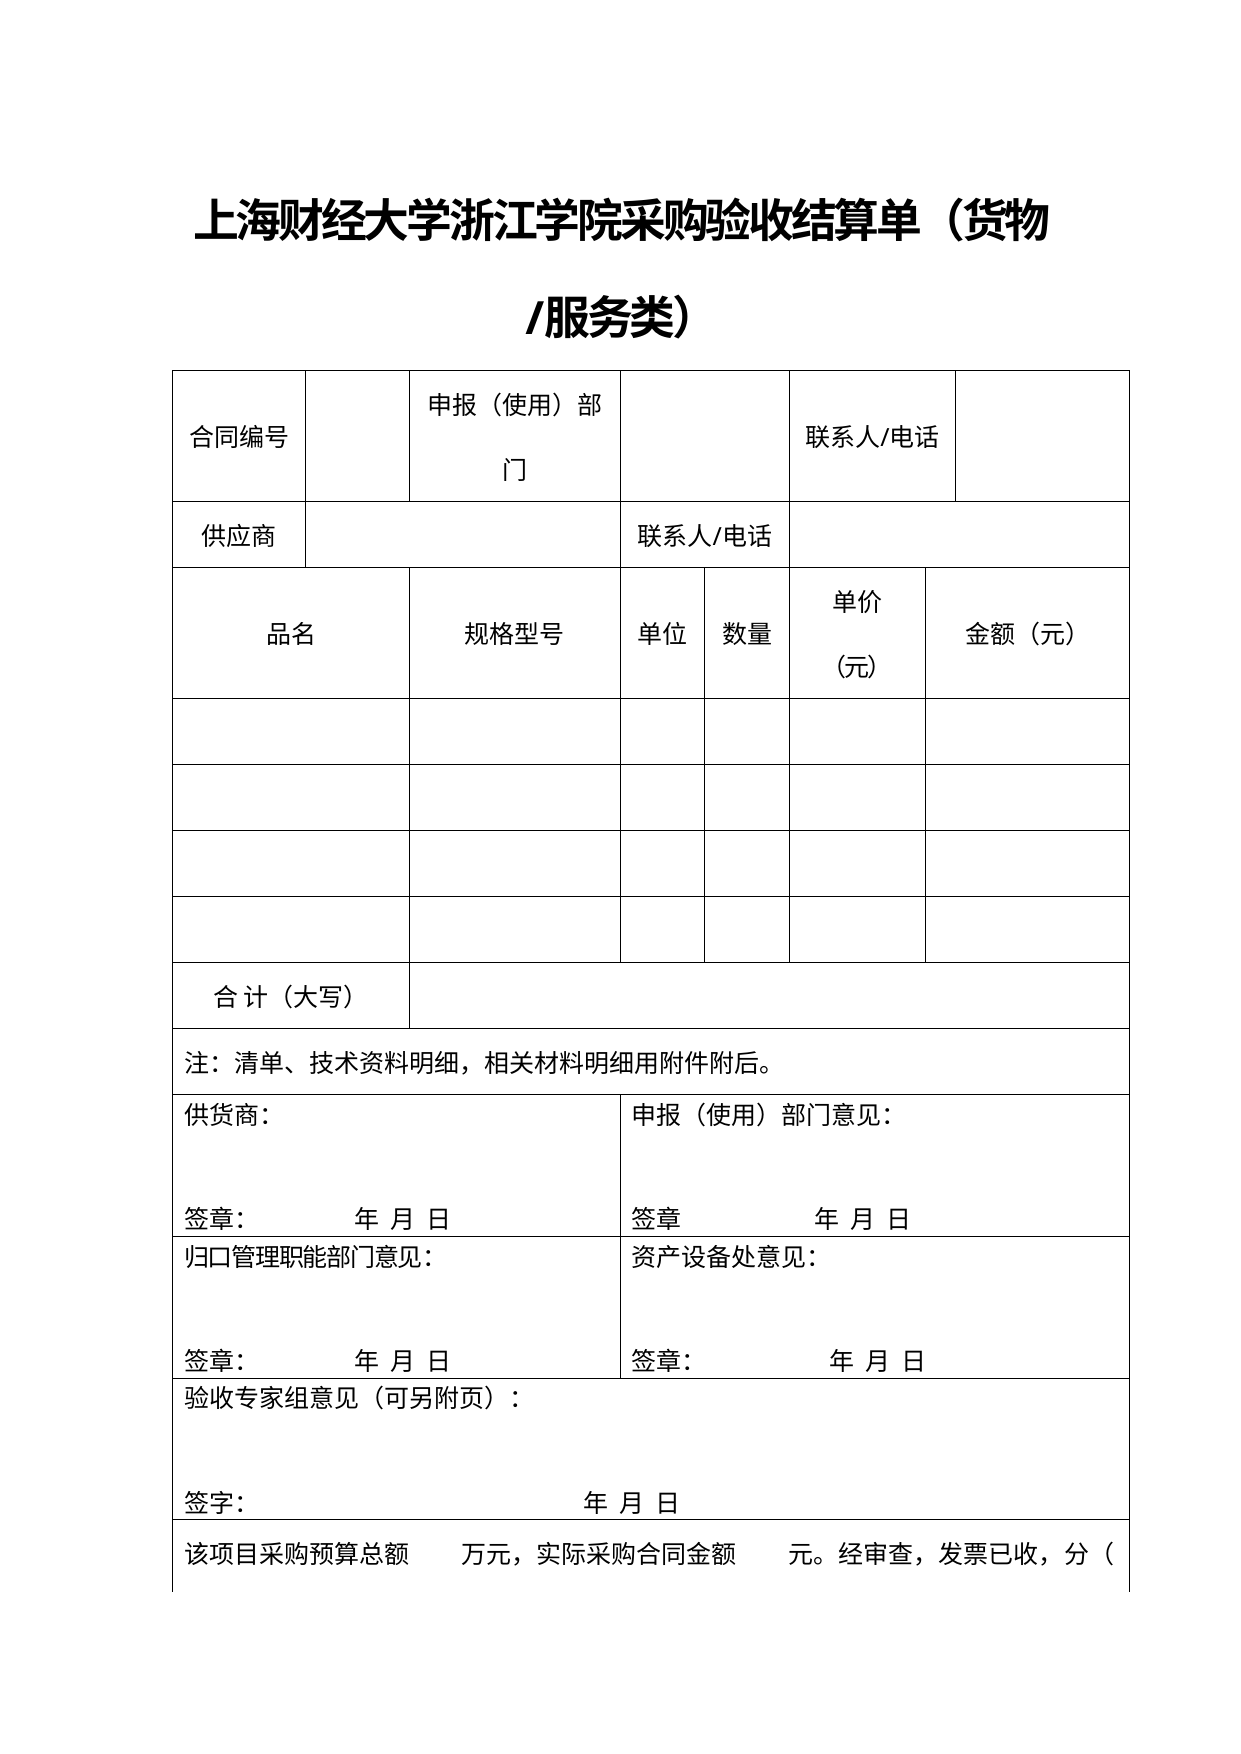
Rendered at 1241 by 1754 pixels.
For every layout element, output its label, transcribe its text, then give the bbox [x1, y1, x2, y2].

table_cell 归口管理职能部门意见： 签章： 年 月 日 [173, 1237, 620, 1378]
table_header [306, 371, 409, 501]
table_cell 申报（使用）部门意见： 签章 年 月 日 [621, 1095, 1129, 1236]
table_cell [790, 699, 925, 764]
table_header 合同编号 [173, 371, 305, 501]
table_cell 注：清单、技术资料明细，相关材料明细用附件附后。 [173, 1029, 1129, 1094]
table_cell [621, 699, 704, 764]
table_cell 供货商： 签章： 年 月 日 [173, 1095, 620, 1236]
table_cell [410, 963, 1129, 1028]
table_cell [926, 897, 1129, 962]
table_cell 供应商 [173, 502, 305, 567]
table_cell 联系人/电话 [621, 502, 789, 567]
table_cell [790, 765, 925, 830]
table_cell [621, 765, 704, 830]
table_cell [410, 699, 620, 764]
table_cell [173, 1520, 1129, 1592]
table_cell [926, 831, 1129, 896]
table_cell 规格型号 [410, 568, 620, 698]
table_cell [306, 502, 620, 567]
table_cell 单位 [621, 568, 704, 698]
table_cell [790, 897, 925, 962]
table_cell [173, 699, 409, 764]
table_cell [410, 897, 620, 962]
table_cell [410, 765, 620, 830]
table_cell [705, 897, 789, 962]
table_cell 品名 [173, 568, 409, 698]
table_cell [705, 765, 789, 830]
table_cell [705, 831, 789, 896]
table_header 联系人/电话 [790, 371, 955, 501]
table_cell [926, 699, 1129, 764]
table_cell [926, 765, 1129, 830]
table_cell [705, 699, 789, 764]
text 上海财经大学浙江学院采购验收结算单（货物/服务类） [187, 168, 1059, 363]
table_header 申报（使用）部门 [410, 371, 620, 501]
table_cell 合 计（大写） [173, 963, 409, 1028]
table_cell 资产设备处意见： 签章： 年 月 日 [621, 1237, 1129, 1378]
table_cell 单价（元） [790, 568, 925, 698]
table_cell [621, 831, 704, 896]
table_cell [173, 765, 409, 830]
table_cell [410, 831, 620, 896]
table_cell [621, 897, 704, 962]
table_cell [173, 831, 409, 896]
table_cell [173, 897, 409, 962]
table_cell 金额（元） [926, 568, 1129, 698]
table_cell [790, 831, 925, 896]
table_cell 数量 [705, 568, 789, 698]
table_cell 验收专家组意见（可另附页）： 签字： 年 月 日 [173, 1379, 1129, 1519]
table_cell [790, 502, 1129, 567]
table_header [956, 371, 1129, 501]
table_header [621, 371, 789, 501]
